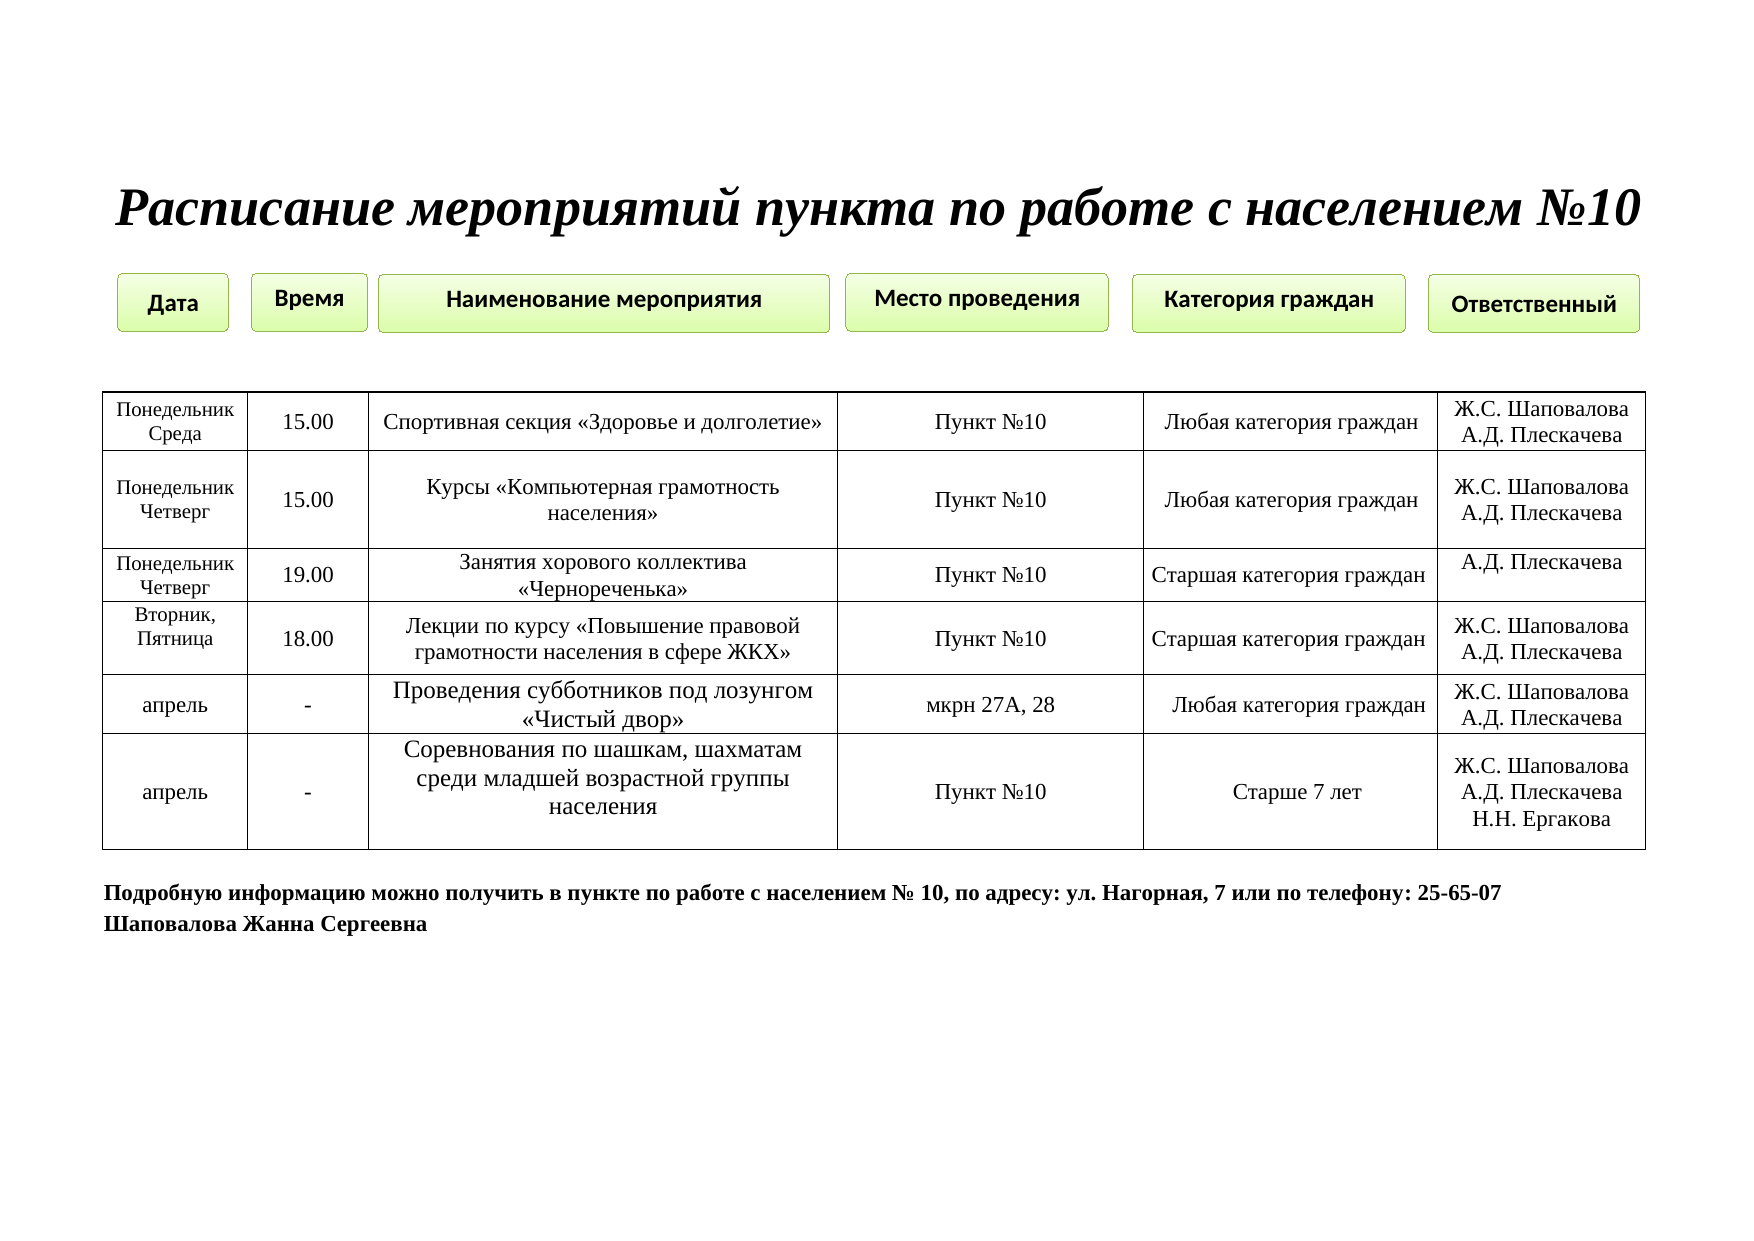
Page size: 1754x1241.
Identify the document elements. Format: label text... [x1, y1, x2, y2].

table_header Понедельник Среда [103, 393, 247, 450]
text Шаповалова Жанна Сергеевна [103, 909, 1654, 936]
table_header Спортивная секция «Здоровье и долголетие» [369, 393, 837, 450]
table_cell А.Д. Плескачева [1438, 549, 1645, 601]
table_cell 15.00 [248, 451, 368, 547]
table_cell Лекции по курсу «Повышение правовой грамотности населения в сфере ЖКХ» [369, 602, 837, 674]
table_cell мкрн 27А, 28 [838, 675, 1143, 733]
table_cell - [248, 734, 368, 849]
table_cell 18.00 [248, 602, 368, 674]
table_cell Старше 7 лет [1144, 734, 1437, 849]
table_cell Курсы «Компьютерная грамотность населения» [369, 451, 837, 547]
text Подробную информацию можно получить в пункте по работе с населением № 10, по адресу: ул. Нагорная, 7 или по телефону: 25-65-07 [103, 396, 1654, 906]
table_cell апрель [103, 675, 247, 733]
table_header Ж.С. Шаповалова А.Д. Плескачева [1438, 393, 1645, 450]
table_cell Ж.С. Шаповалова А.Д. Плескачева Н.Н. Ергакова [1438, 734, 1645, 849]
table_cell апрель [103, 734, 247, 849]
table_cell Ж.С. Шаповалова А.Д. Плескачева [1438, 675, 1645, 733]
table_header Любая категория граждан [1144, 393, 1437, 450]
table_cell 19.00 [248, 549, 368, 601]
table_cell Пункт №10 [838, 734, 1143, 849]
table_header Пункт №10 [838, 393, 1143, 450]
table_header 15.00 [248, 393, 368, 450]
table_cell Соревнования по шашкам, шахматам среди младшей возрастной группы населения [369, 734, 837, 849]
table_cell Любая категория граждан [1144, 675, 1437, 733]
table_cell Занятия хорового коллектива «Чернореченька» [369, 549, 837, 601]
table_cell Старшая категория граждан [1144, 602, 1437, 674]
table_cell Понедельник Четверг [103, 549, 247, 601]
table_cell Пункт №10 [838, 602, 1143, 674]
table_cell Любая категория граждан [1144, 451, 1437, 547]
table_cell Старшая категория граждан [1144, 549, 1437, 601]
table_cell Понедельник Четверг [103, 451, 247, 547]
text Расписание мероприятий пункта по работе с населением №10 [103, 175, 1654, 237]
table_cell Ж.С. Шаповалова А.Д. Плескачева [1438, 602, 1645, 674]
table_cell - [248, 675, 368, 733]
table_cell Ж.С. Шаповалова А.Д. Плескачева [1438, 451, 1645, 547]
table_cell Вторник, Пятница [103, 602, 247, 674]
table_cell Проведения субботников под лозунгом «Чистый двор» [369, 675, 837, 733]
table_cell Пункт №10 [838, 451, 1143, 547]
table_cell Пункт №10 [838, 549, 1143, 601]
